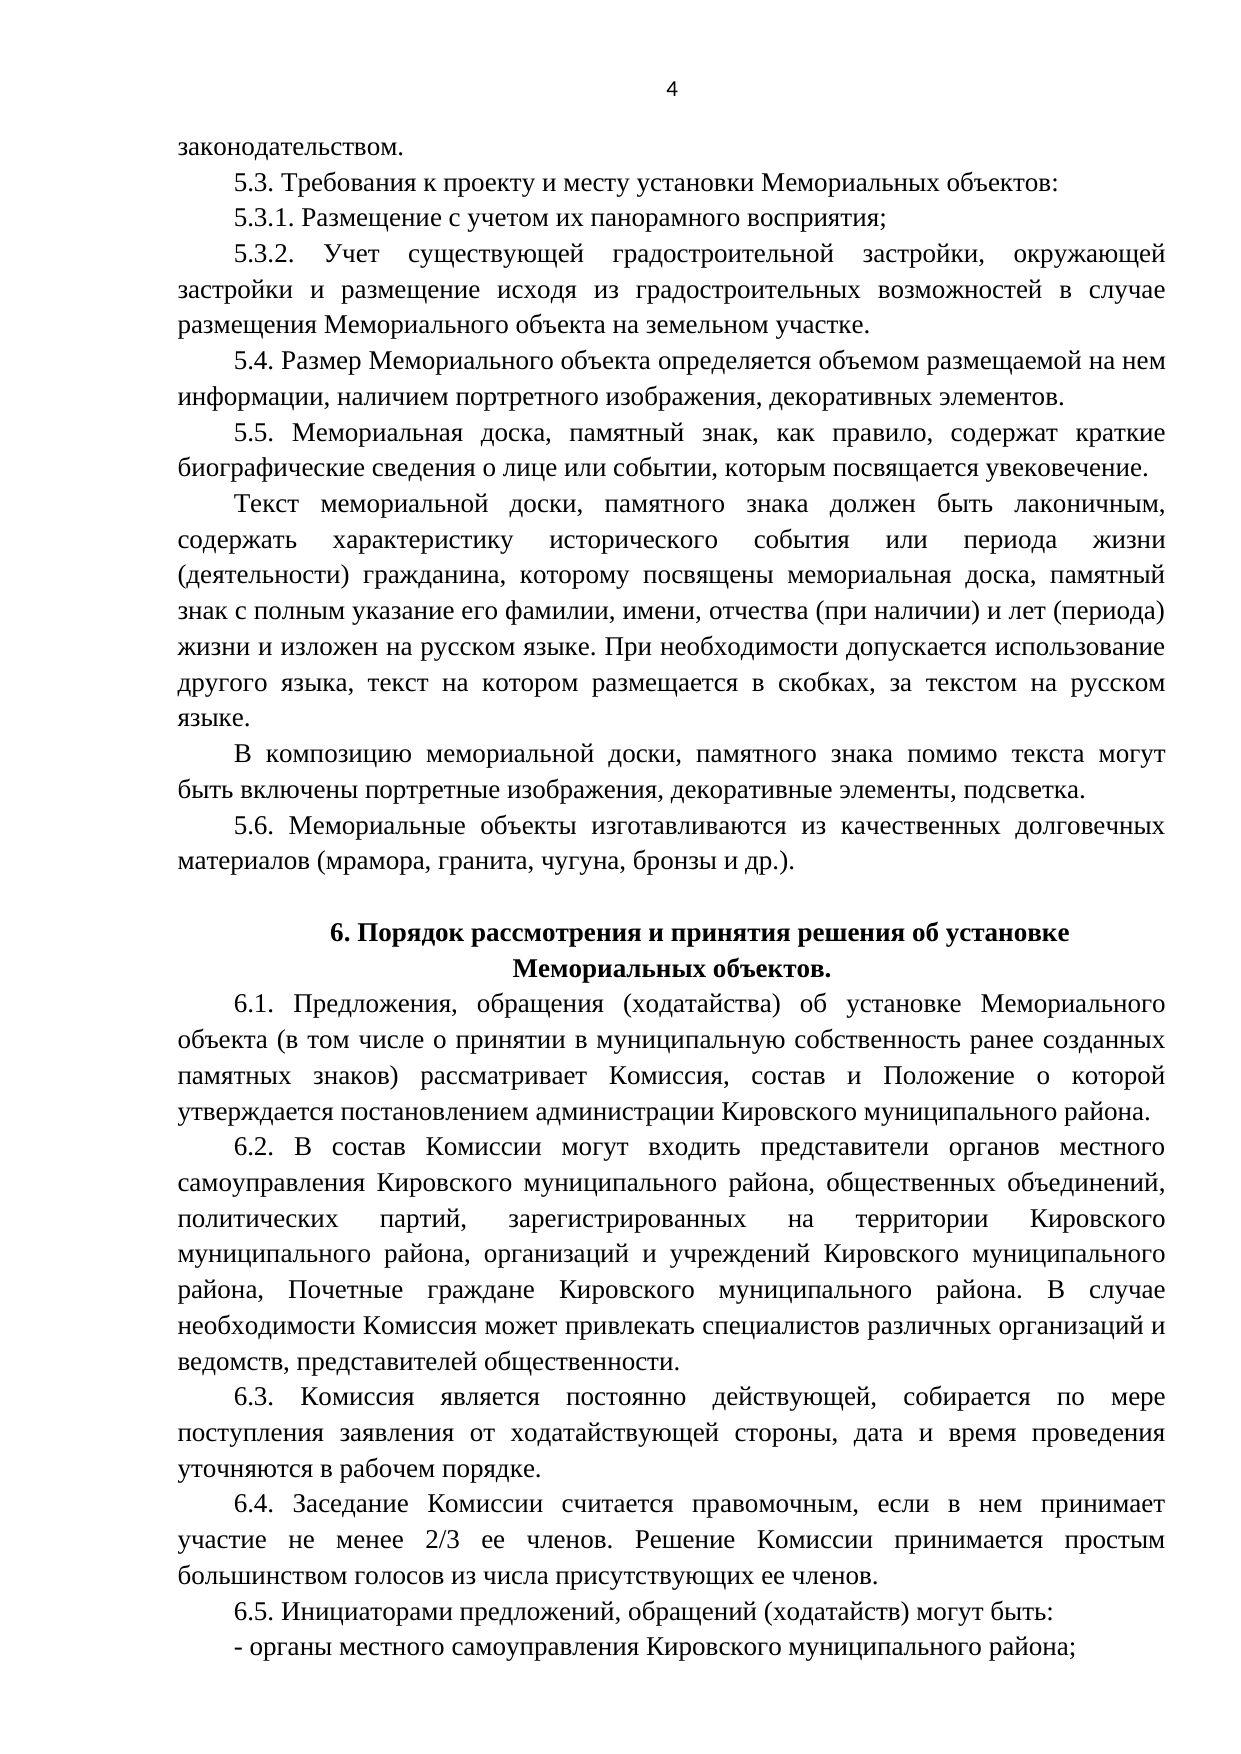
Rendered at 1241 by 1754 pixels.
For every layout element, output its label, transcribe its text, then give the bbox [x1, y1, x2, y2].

text 6. Порядок рассмотрения и принятия решения об установке Мемориальных объектов. [177, 916, 1167, 983]
text 6.2. В состав Комиссии могут входить представители органов местного самоуправления Кировского муниципального района, общественных объединений, политических партий, зарегистрированных на территории Кировского муниципального района, организаций и учреждений Кировского муниципального района, Почетные граждане Кировского муниципального района. В случае необходимости Комиссия может привлекать специалистов различных организаций и ведомств, представителей общественности. [177, 1130, 1167, 1376]
text 5.3.2. Учет существующей градостроительной застройки, окружающей застройки и размещение исходя из градостроительных возможностей в случае размещения Мемориального объекта на земельном участке. [177, 237, 1167, 340]
text 5.3. Требования к проекту и месту установки Мемориальных объектов: [177, 166, 1167, 197]
text - органы местного самоуправления Кировского муниципального района; [177, 1631, 1167, 1662]
text 5.4. Размер Мемориального объекта определяется объемом размещаемой на нем информации, наличием портретного изображения, декоративных элементов. [177, 344, 1167, 411]
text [177, 130, 1167, 161]
text 6.1. Предложения, обращения (ходатайства) об установке Мемориального объекта (в том числе о принятии в муниципальную собственность ранее созданных памятных знаков) рассматривает Комиссия, состав и Положение о которой утверждается постановлением администрации Кировского муниципального района. [177, 987, 1167, 1126]
text 6.5. Инициаторами предложений, обращений (ходатайств) могут быть: [177, 1595, 1167, 1626]
text 6.3. Комиссия является постоянно действующей, собирается по мере поступления заявления от ходатайствующей стороны, дата и время проведения уточняются в рабочем порядке. [177, 1380, 1167, 1483]
text 5.3.1. Размещение с учетом их панорамного восприятия; [177, 201, 1167, 232]
text В композицию мемориальной доски, памятного знака помимо текста могут быть включены портретные изображения, декоративные элементы, подсветка. [177, 737, 1167, 804]
text 5.5. Мемориальная доска, памятный знак, как правило, содержат краткие биографические сведения о лице или событии, которым посвящается увековечение. [177, 416, 1167, 483]
text 5.6. Мемориальные объекты изготавливаются из качественных долговечных материалов (мрамора, гранита, чугуна, бронзы и др.). [177, 809, 1167, 876]
text 6.4. Заседание Комиссии считается правомочным, если в нем принимает участие не менее 2/3 ее членов. Решение Комиссии принимается простым большинством голосов из числа присутствующих ее членов. [177, 1488, 1167, 1590]
text Текст мемориальной доски, памятного знака должен быть лаконичным, содержать характеристику исторического события или периода жизни (деятельности) гражданина, которому посвящены мемориальная доска, памятный знак с полным указание его фамилии, имени, отчества (при наличии) и лет (периода) жизни и изложен на русском языке. При необходимости допускается использование другого языка, текст на котором размещается в скобках, за текстом на русском языке. [177, 487, 1167, 733]
